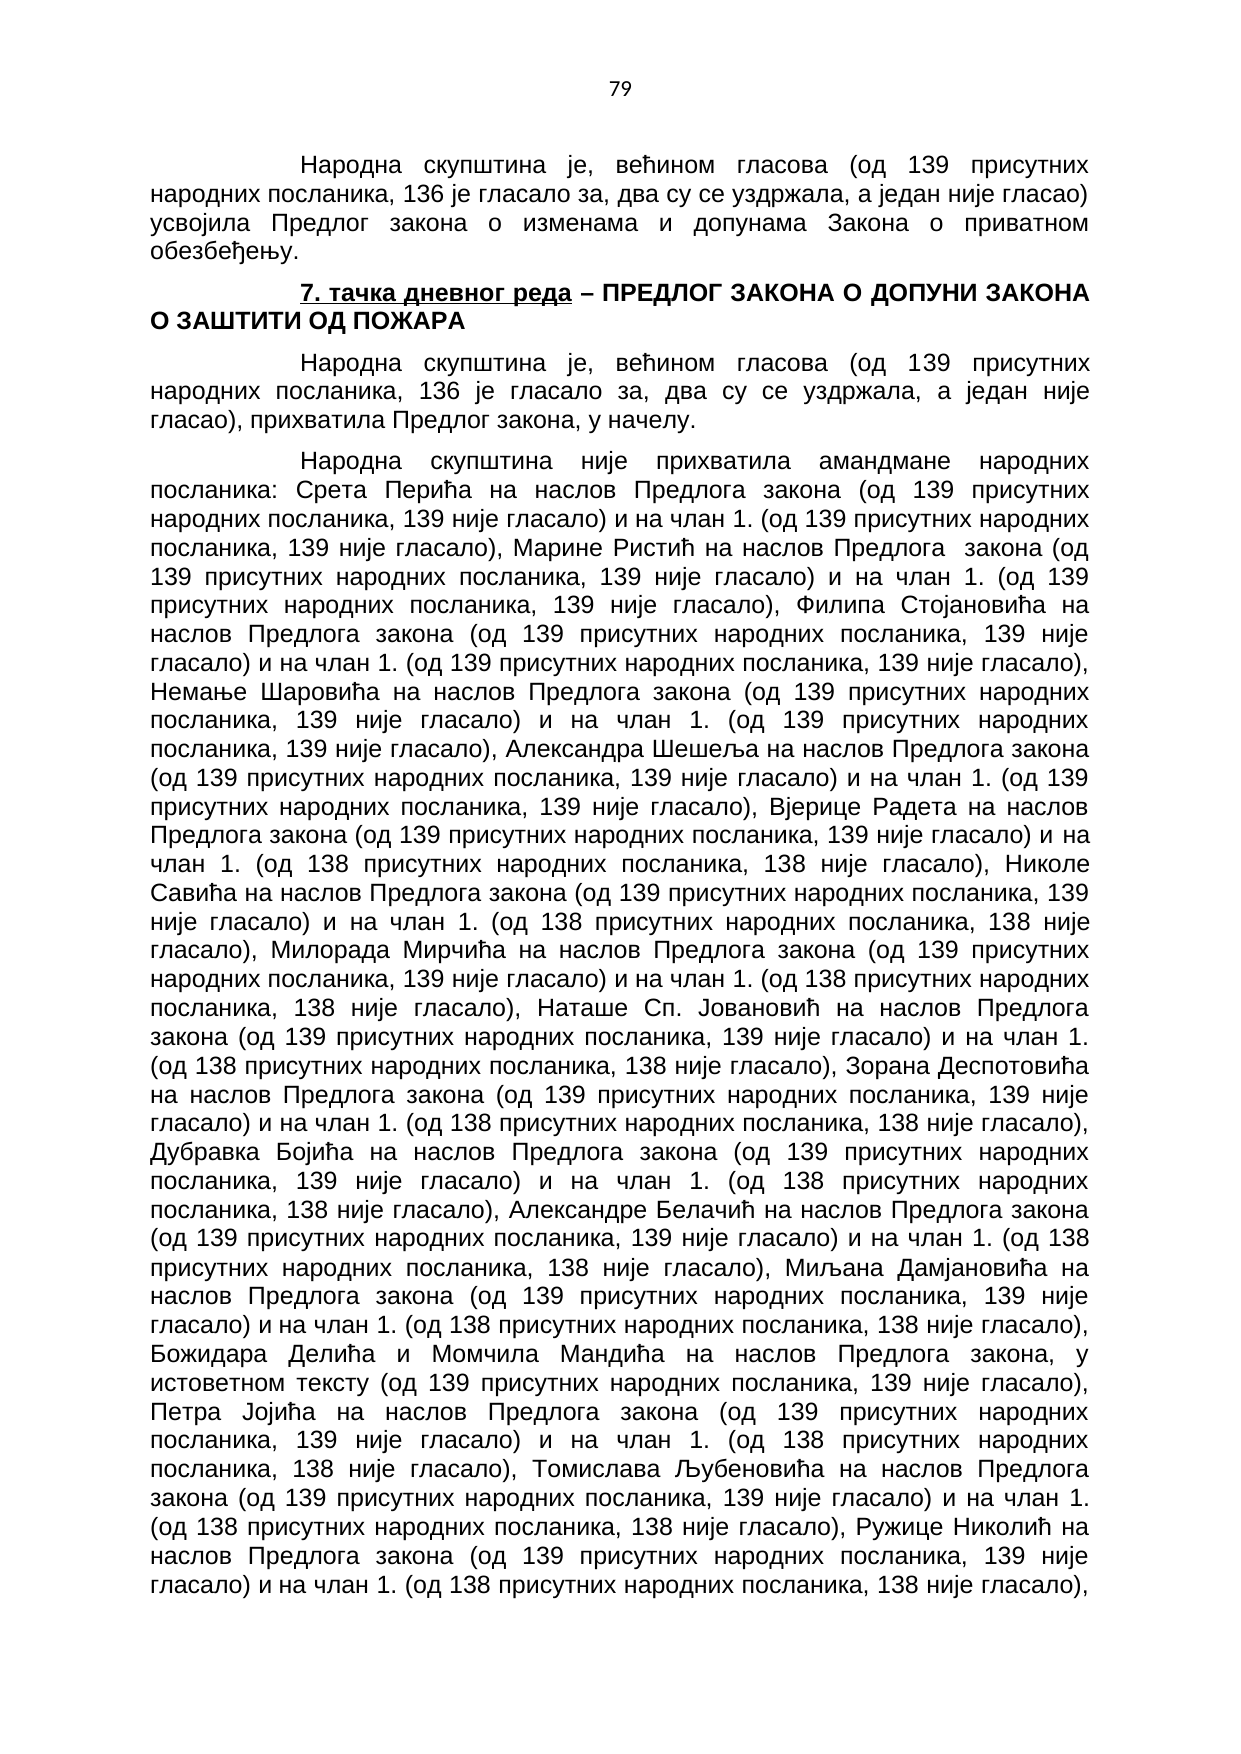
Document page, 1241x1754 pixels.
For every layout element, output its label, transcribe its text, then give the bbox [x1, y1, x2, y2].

text Народна скупштина је, већином гласова (од 139 присутних народних посланика, 136 је гласало за, два су се уздржала, а један није гласао) усвојила Предлог закона о изменама и допунама Закона о приватном обезбеђењу. [150, 150, 1090, 265]
text Народна скупштина је, већином гласова (од 139 присутних народних посланика, 136 је гласало за, два су се уздржала, а један није гласао), прихватила Предлог закона, у начелу. [150, 347, 1090, 434]
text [150, 446, 1090, 1599]
text 7. тачка дневног реда – ПРЕДЛОГ ЗАКОНА О ДОПУНИ ЗАКОНА О ЗАШТИТИ ОД ПОЖАРА [150, 277, 1090, 335]
